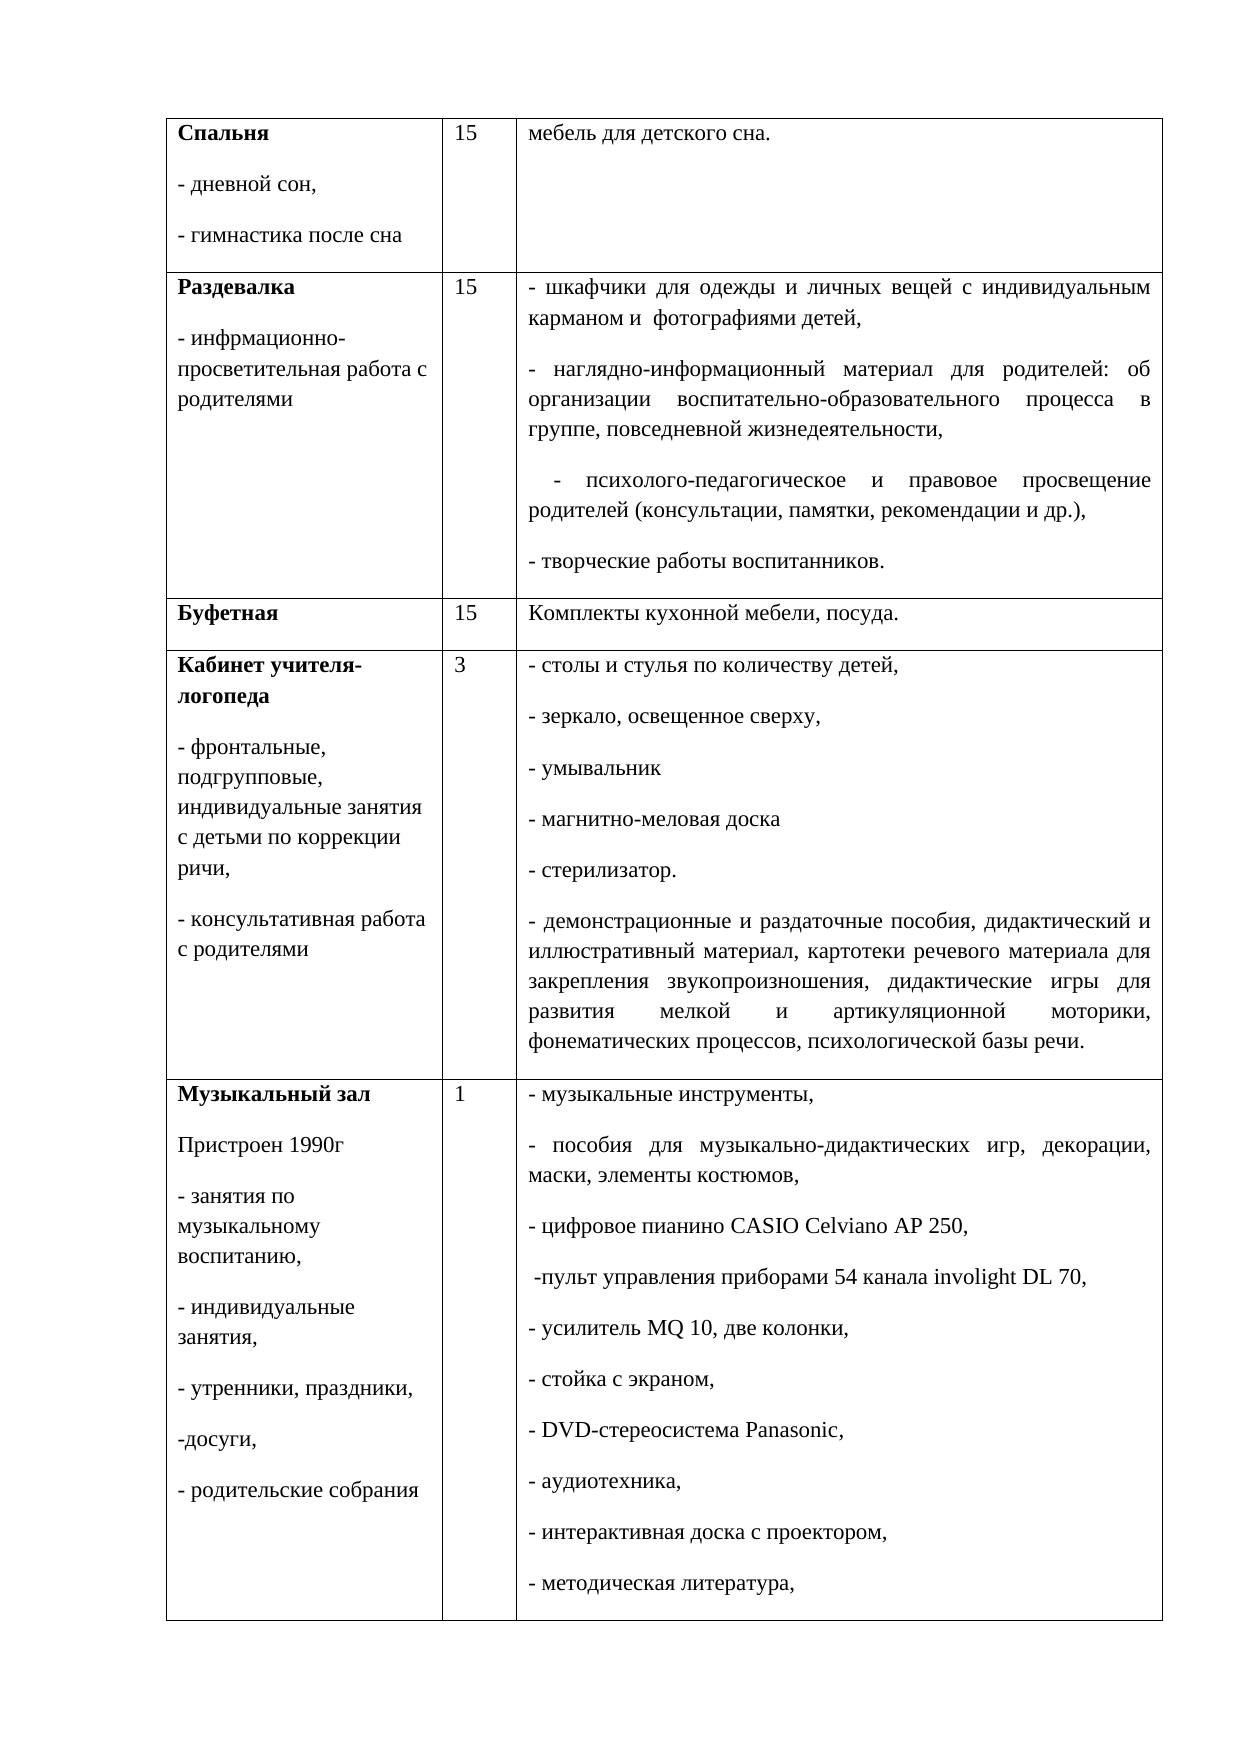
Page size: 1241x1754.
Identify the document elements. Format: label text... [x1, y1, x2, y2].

table_cell Комплекты кухонной мебели, посуда. [517, 599, 1162, 650]
table_cell мебель для детского сна. [517, 119, 1162, 272]
table_cell - столы и стулья по количеству детей, - зеркало, освещенное сверху, - умывальник - магнитно-меловая доска - стерилизатор. - демонстрационные и раздаточные пособия, дидактический и иллюстративный материал, картотеки речевого материала для закрепления звукопроизношения, дидактические игры для развития мелкой и артикуляционной моторики, фонематических процессов, психологической базы речи. [517, 651, 1162, 1078]
table_cell Буфетная [167, 599, 442, 650]
table_cell Раздевалка - инфрмационно-просветительная работа с родителями [167, 273, 442, 598]
table_cell Спальня - дневной сон, - гимнастика после сна [167, 119, 442, 272]
table_cell 1 [443, 1080, 516, 1620]
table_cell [517, 1080, 1162, 1620]
table_cell 3 [443, 651, 516, 1078]
table_cell 15 [443, 599, 516, 650]
table_cell 15 [443, 119, 516, 272]
table_cell - шкафчики для одежды и личных вещей с индивидуальным карманом и фотографиями детей, - наглядно-информационный материал для родителей: об организации воспитательно-образовательного процесса в группе, повседневной жизнедеятельности, - психолого-педагогическое и правовое просвещение родителей (консультации, памятки, рекомендации и др.), - творческие работы воспитанников. [517, 273, 1162, 598]
table_cell 15 [443, 273, 516, 598]
table_cell Кабинет учителя-логопеда - фронтальные, подгрупповые, индивидуальные занятия с детьми по коррекции ричи, - консультативная работа с родителями [167, 651, 442, 1078]
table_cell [167, 1080, 442, 1620]
